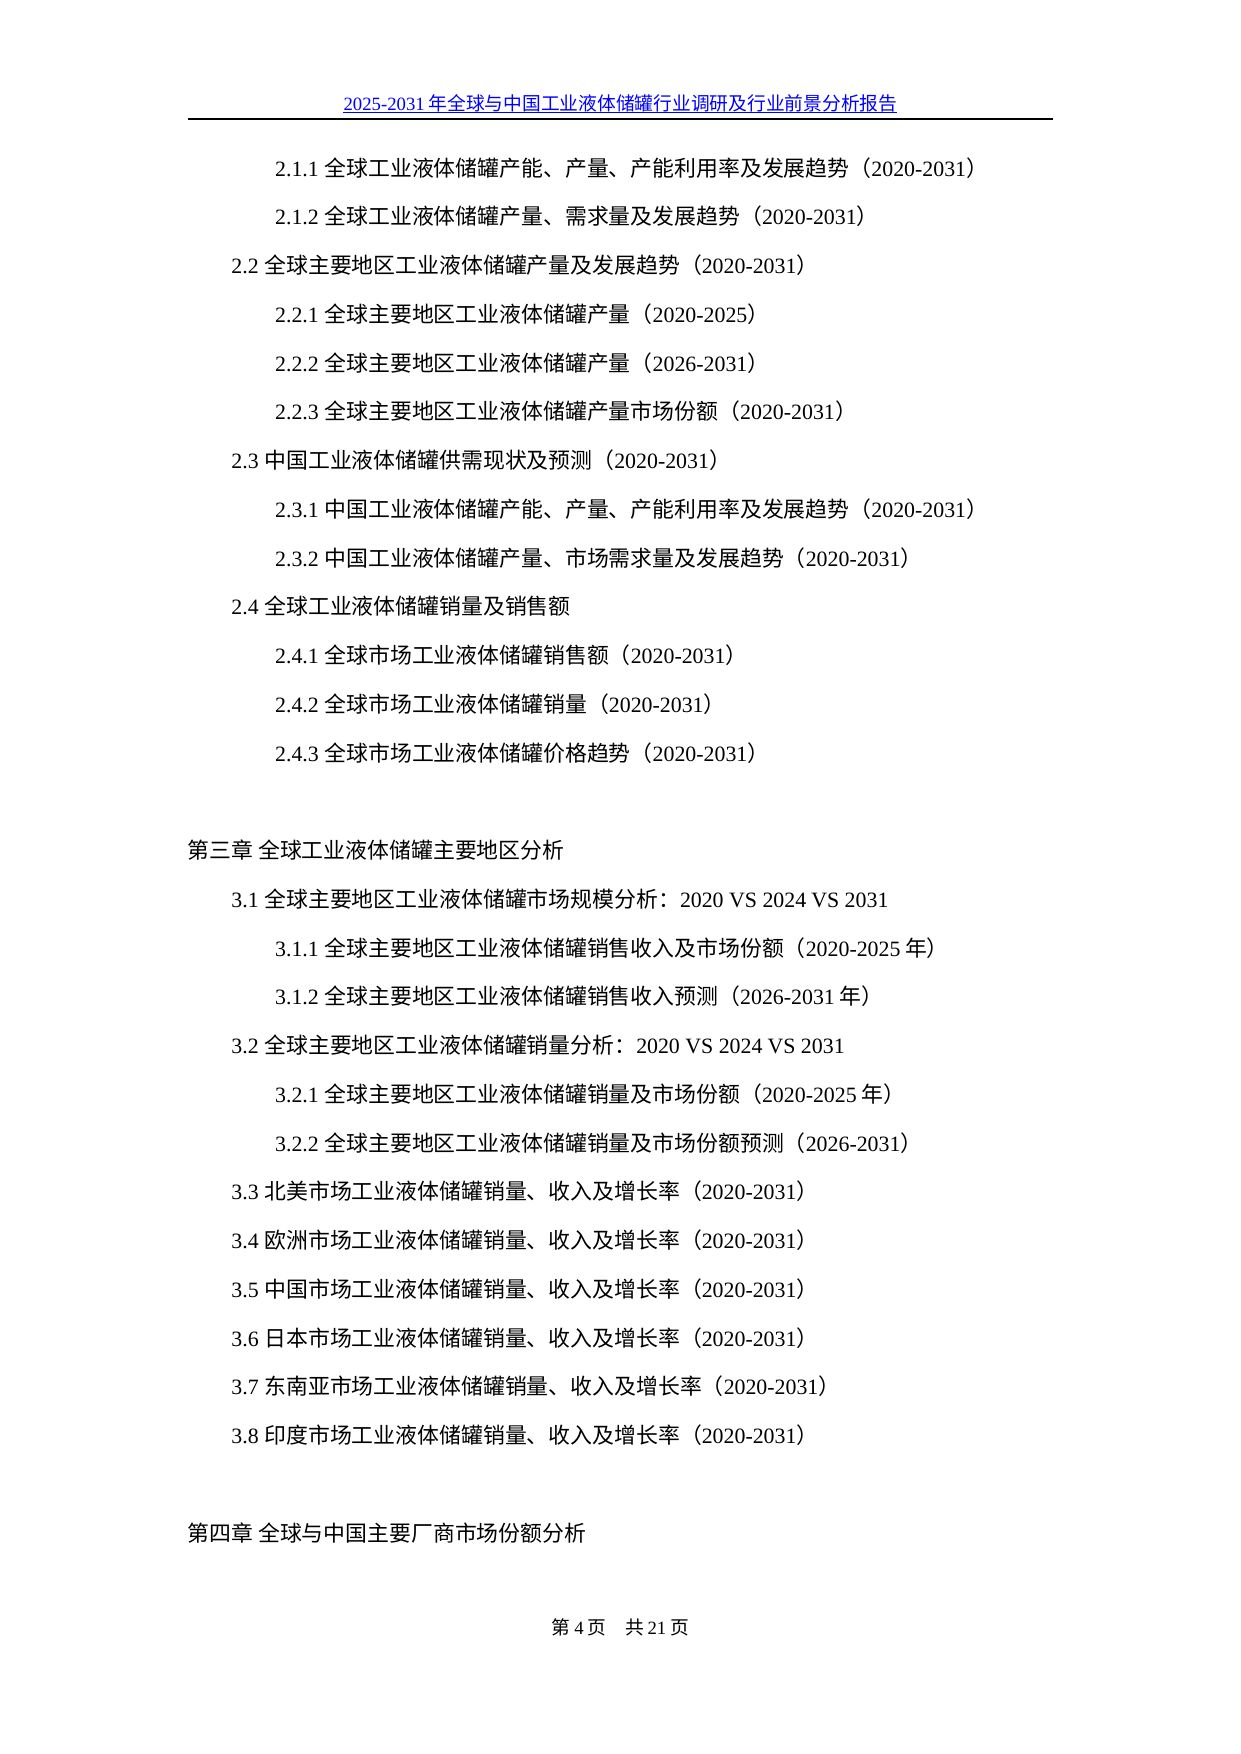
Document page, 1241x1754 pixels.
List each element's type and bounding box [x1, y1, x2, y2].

text [187, 150, 1053, 1548]
